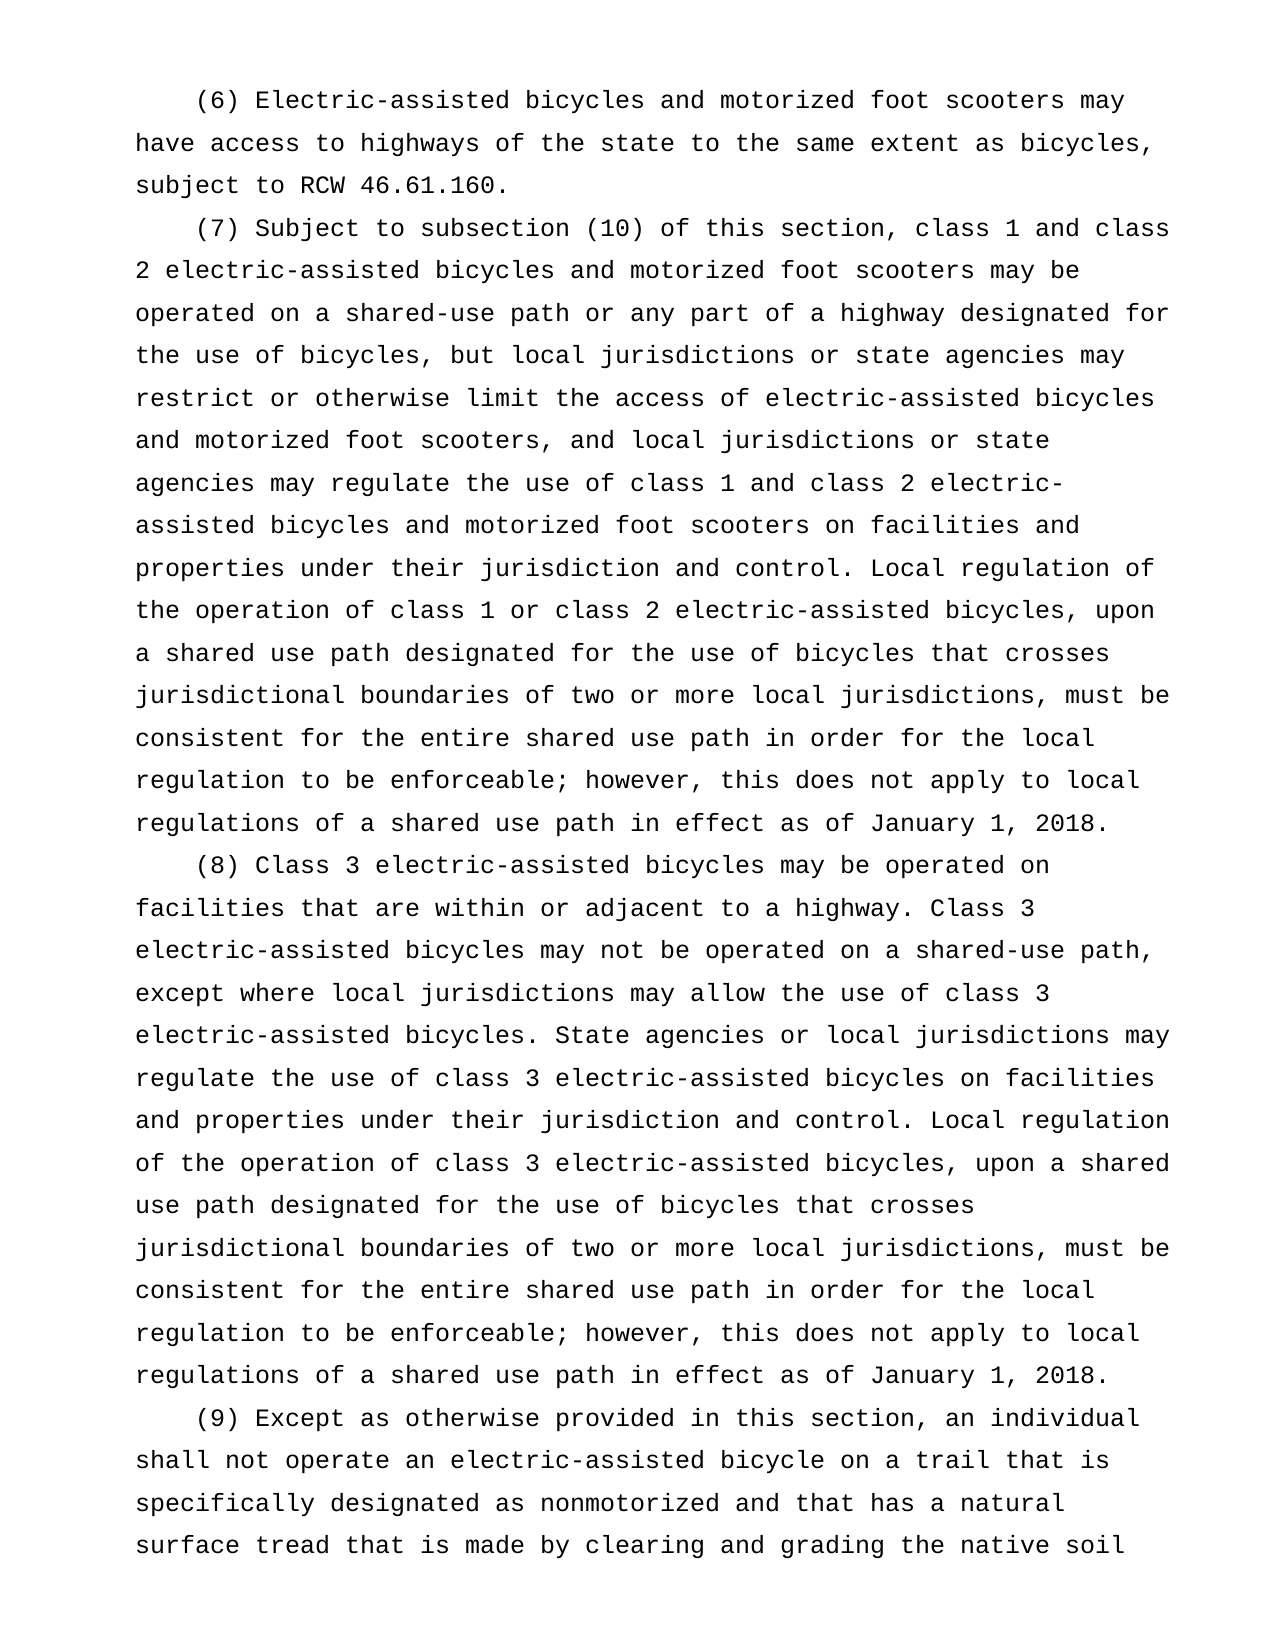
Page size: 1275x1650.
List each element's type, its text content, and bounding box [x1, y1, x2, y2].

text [135, 1392, 1170, 1562]
text (7) Subject to subsection (10) of this section, class 1 and class 2 electric-assisted bicycles and motorized foot scooters may be operated on a shared-use path or any part of a highway designated for the use of bicycles, but local jurisdictions or state agencies may restrict or otherwise limit the access of electric-assisted bicycles and motorized foot scooters, and local jurisdictions or state agencies may regulate the use of class 1 and class 2 electric-assisted bicycles and motorized foot scooters on facilities and properties under their jurisdiction and control. Local regulation of the operation of class 1 or class 2 electric-assisted bicycles, upon a shared use path designated for the use of bicycles that crosses jurisdictional boundaries of two or more local jurisdictions, must be consistent for the entire shared use path in order for the local regulation to be enforceable; however, this does not apply to local regulations of a shared use path in effect as of January 1, 2018. [135, 202, 1170, 840]
text (8) Class 3 electric-assisted bicycles may be operated on facilities that are within or adjacent to a highway. Class 3 electric-assisted bicycles may not be operated on a shared-use path, except where local jurisdictions may allow the use of class 3 electric-assisted bicycles. State agencies or local jurisdictions may regulate the use of class 3 electric-assisted bicycles on facilities and properties under their jurisdiction and control. Local regulation of the operation of class 3 electric-assisted bicycles, upon a shared use path designated for the use of bicycles that crosses jurisdictional boundaries of two or more local jurisdictions, must be consistent for the entire shared use path in order for the local regulation to be enforceable; however, this does not apply to local regulations of a shared use path in effect as of January 1, 2018. [135, 840, 1170, 1392]
text (6) Electric-assisted bicycles and motorized foot scooters may have access to highways of the state to the same extent as bicycles, subject to RCW 46.61.160. [135, 75, 1170, 202]
